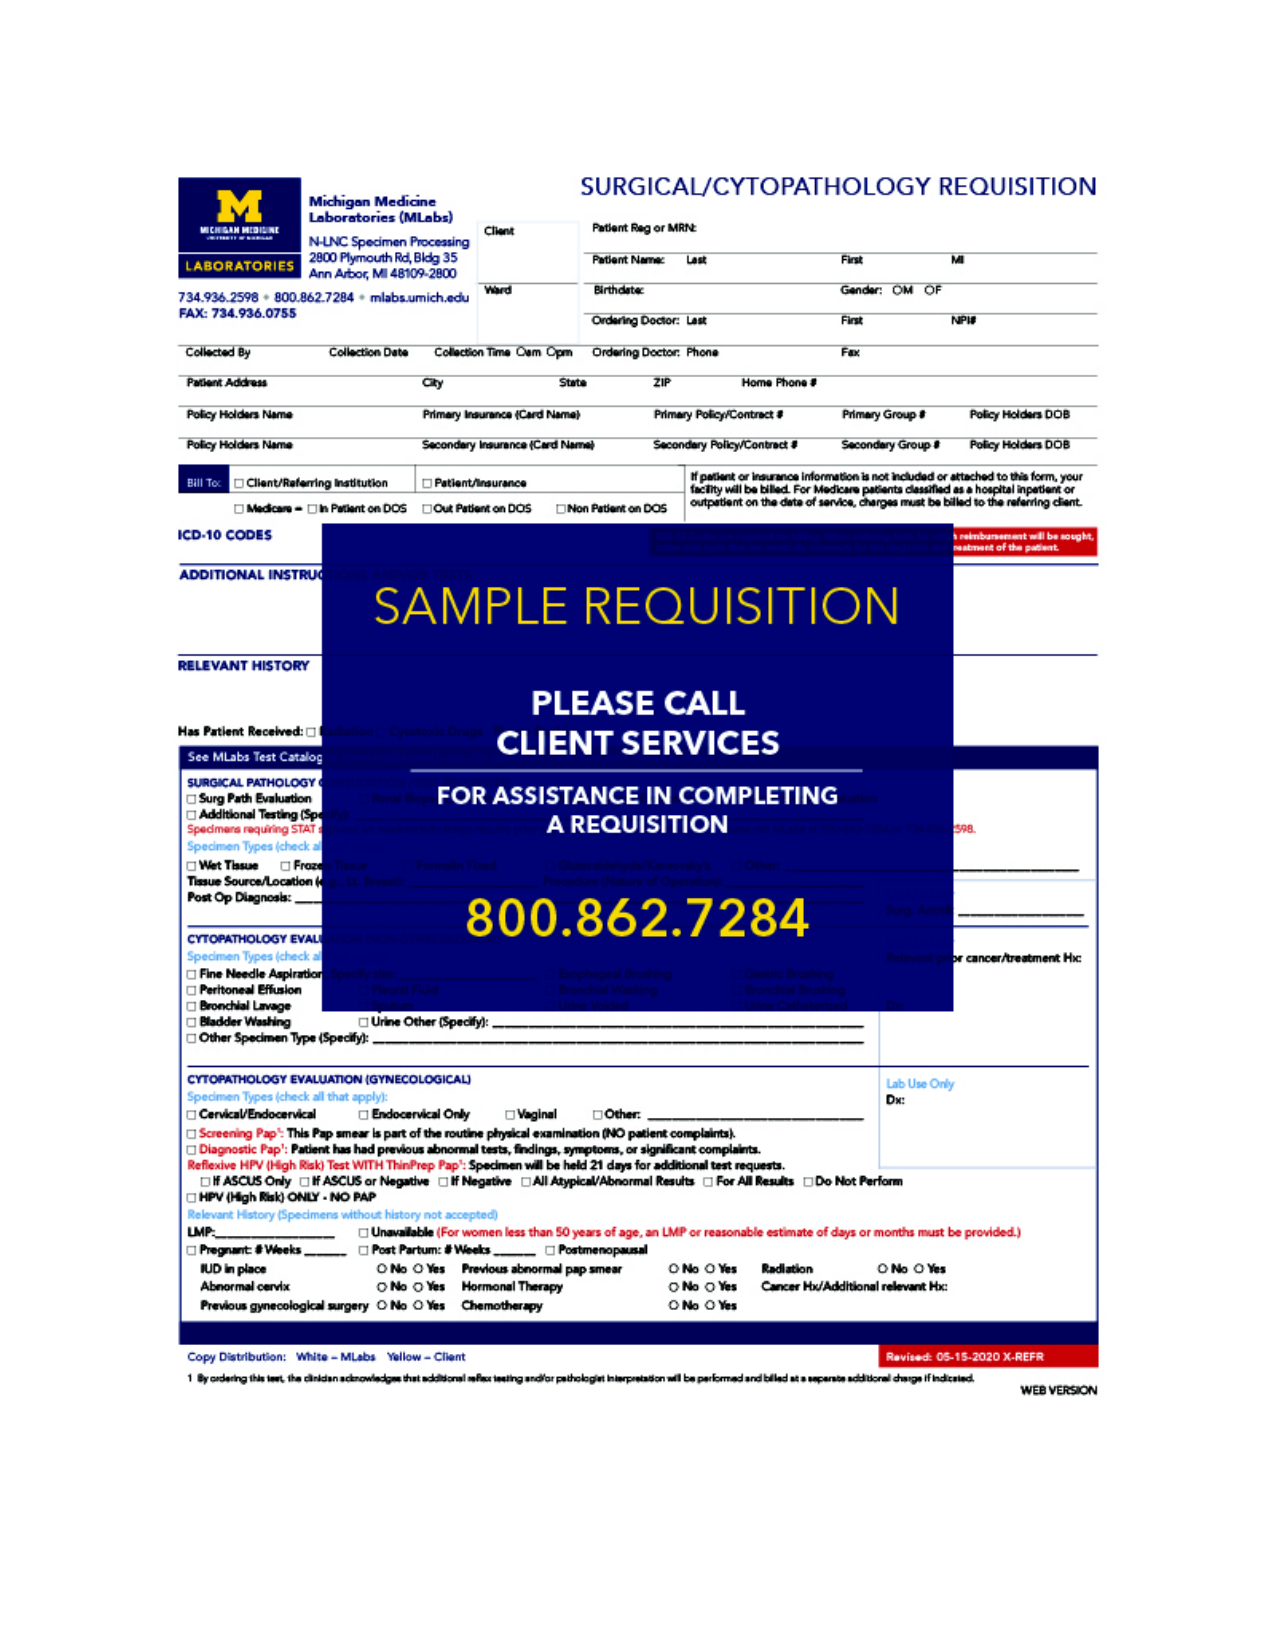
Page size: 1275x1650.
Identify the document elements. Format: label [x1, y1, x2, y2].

picture [150, 150, 1125, 1412]
